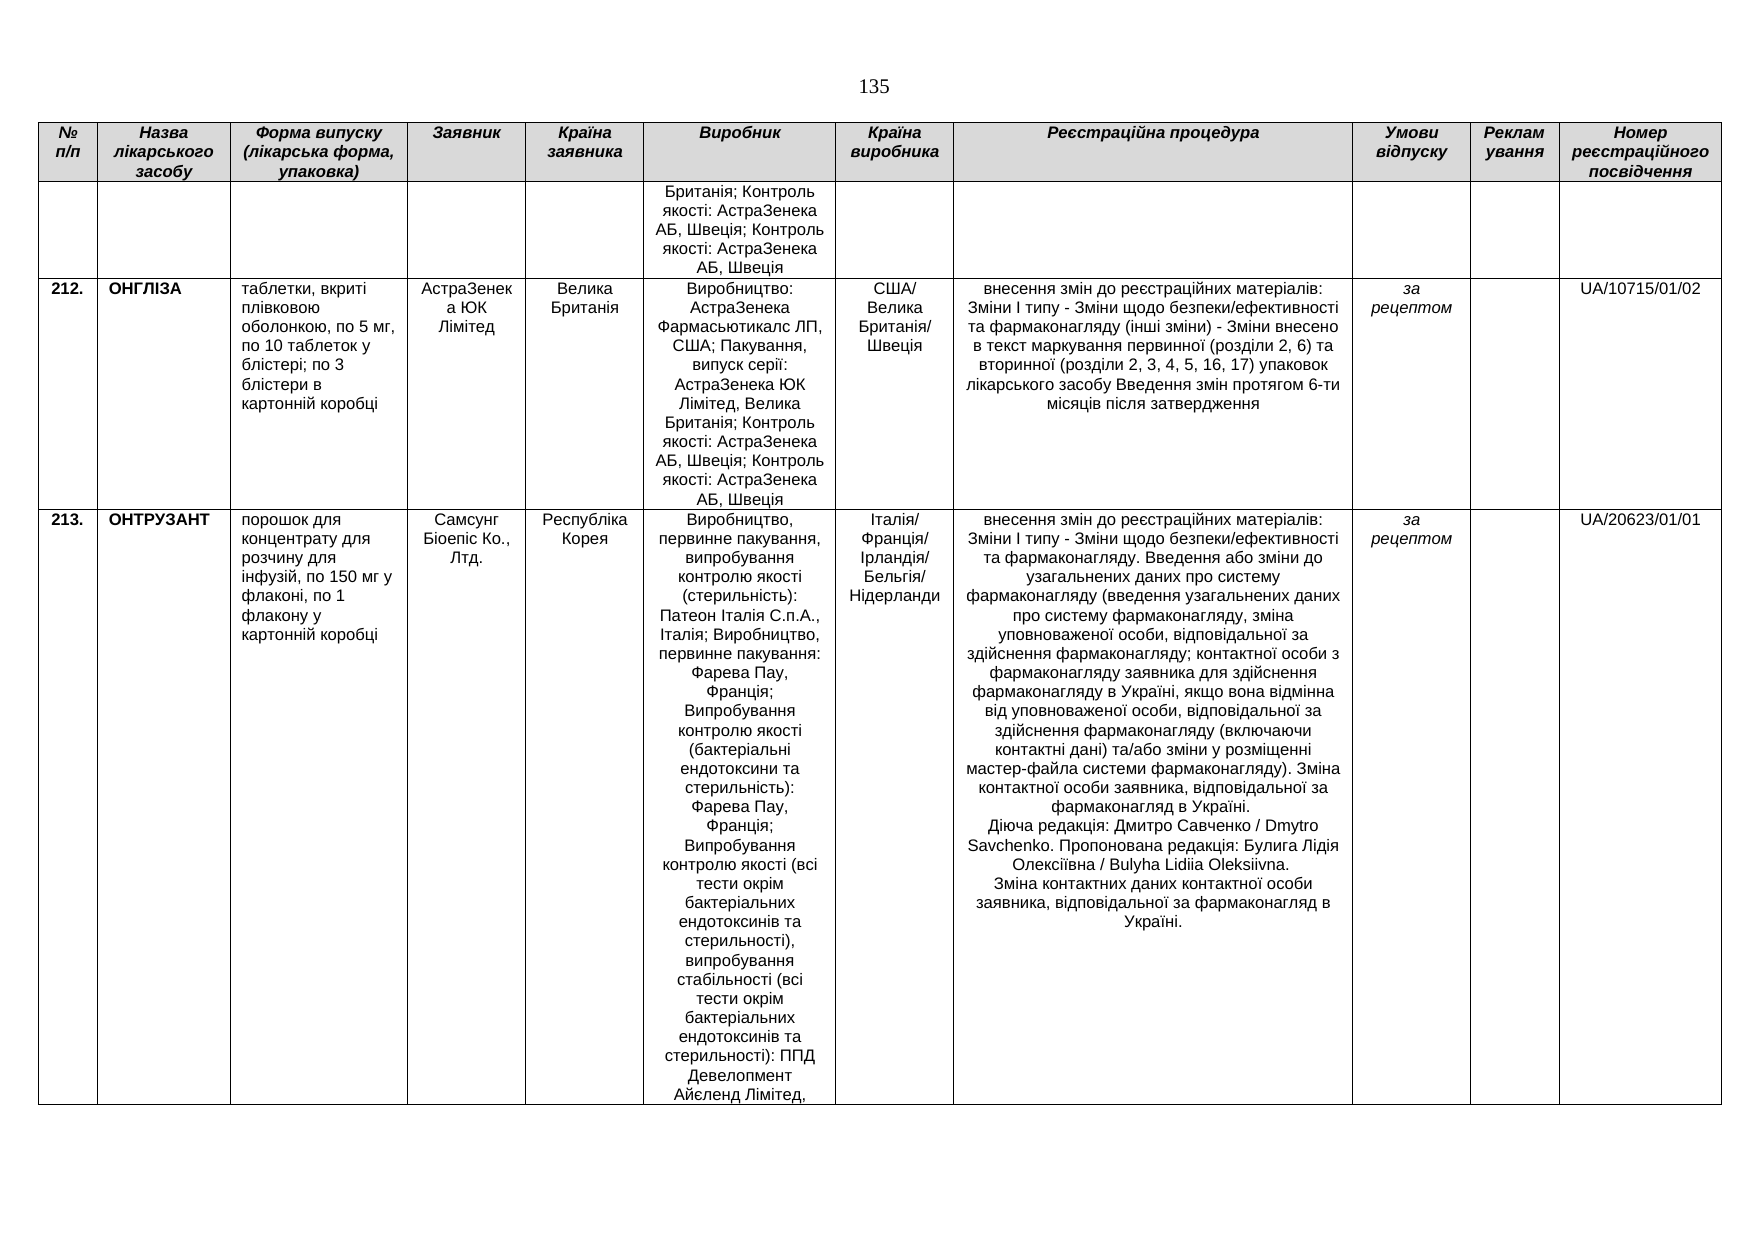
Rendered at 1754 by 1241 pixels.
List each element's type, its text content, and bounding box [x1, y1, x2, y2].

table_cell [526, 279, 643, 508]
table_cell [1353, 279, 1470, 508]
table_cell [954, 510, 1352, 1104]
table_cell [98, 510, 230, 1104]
table_header Країна заявника [526, 123, 643, 181]
table_header Рекламування [1471, 123, 1559, 181]
table_header Форма випуску (лікарська форма, упаковка) [231, 123, 407, 181]
table_header Номер реєстраційного посвідчення [1560, 123, 1721, 181]
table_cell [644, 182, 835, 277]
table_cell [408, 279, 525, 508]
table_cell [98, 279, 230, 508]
table_header Умови відпуску [1353, 123, 1470, 181]
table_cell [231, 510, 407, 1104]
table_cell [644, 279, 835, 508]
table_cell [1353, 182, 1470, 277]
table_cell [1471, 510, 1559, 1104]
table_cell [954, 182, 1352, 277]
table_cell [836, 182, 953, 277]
table_header Країна виробника [836, 123, 953, 181]
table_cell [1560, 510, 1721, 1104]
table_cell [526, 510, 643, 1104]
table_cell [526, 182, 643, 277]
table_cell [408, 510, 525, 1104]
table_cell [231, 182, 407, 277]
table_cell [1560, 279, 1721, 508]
table_header Виробник [644, 123, 835, 181]
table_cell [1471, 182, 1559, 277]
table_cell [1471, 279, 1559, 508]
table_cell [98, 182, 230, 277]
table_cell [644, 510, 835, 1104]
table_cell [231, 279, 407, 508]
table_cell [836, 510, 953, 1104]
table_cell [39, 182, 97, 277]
table_header Назва лікарського засобу [98, 123, 230, 181]
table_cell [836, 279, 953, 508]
table_header Реєстраційна процедура [954, 123, 1352, 181]
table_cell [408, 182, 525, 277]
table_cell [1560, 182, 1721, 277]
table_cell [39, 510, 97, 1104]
table_header № п/п [39, 123, 97, 181]
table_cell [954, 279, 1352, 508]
table_header Заявник [408, 123, 525, 181]
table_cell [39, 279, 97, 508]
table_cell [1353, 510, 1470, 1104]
